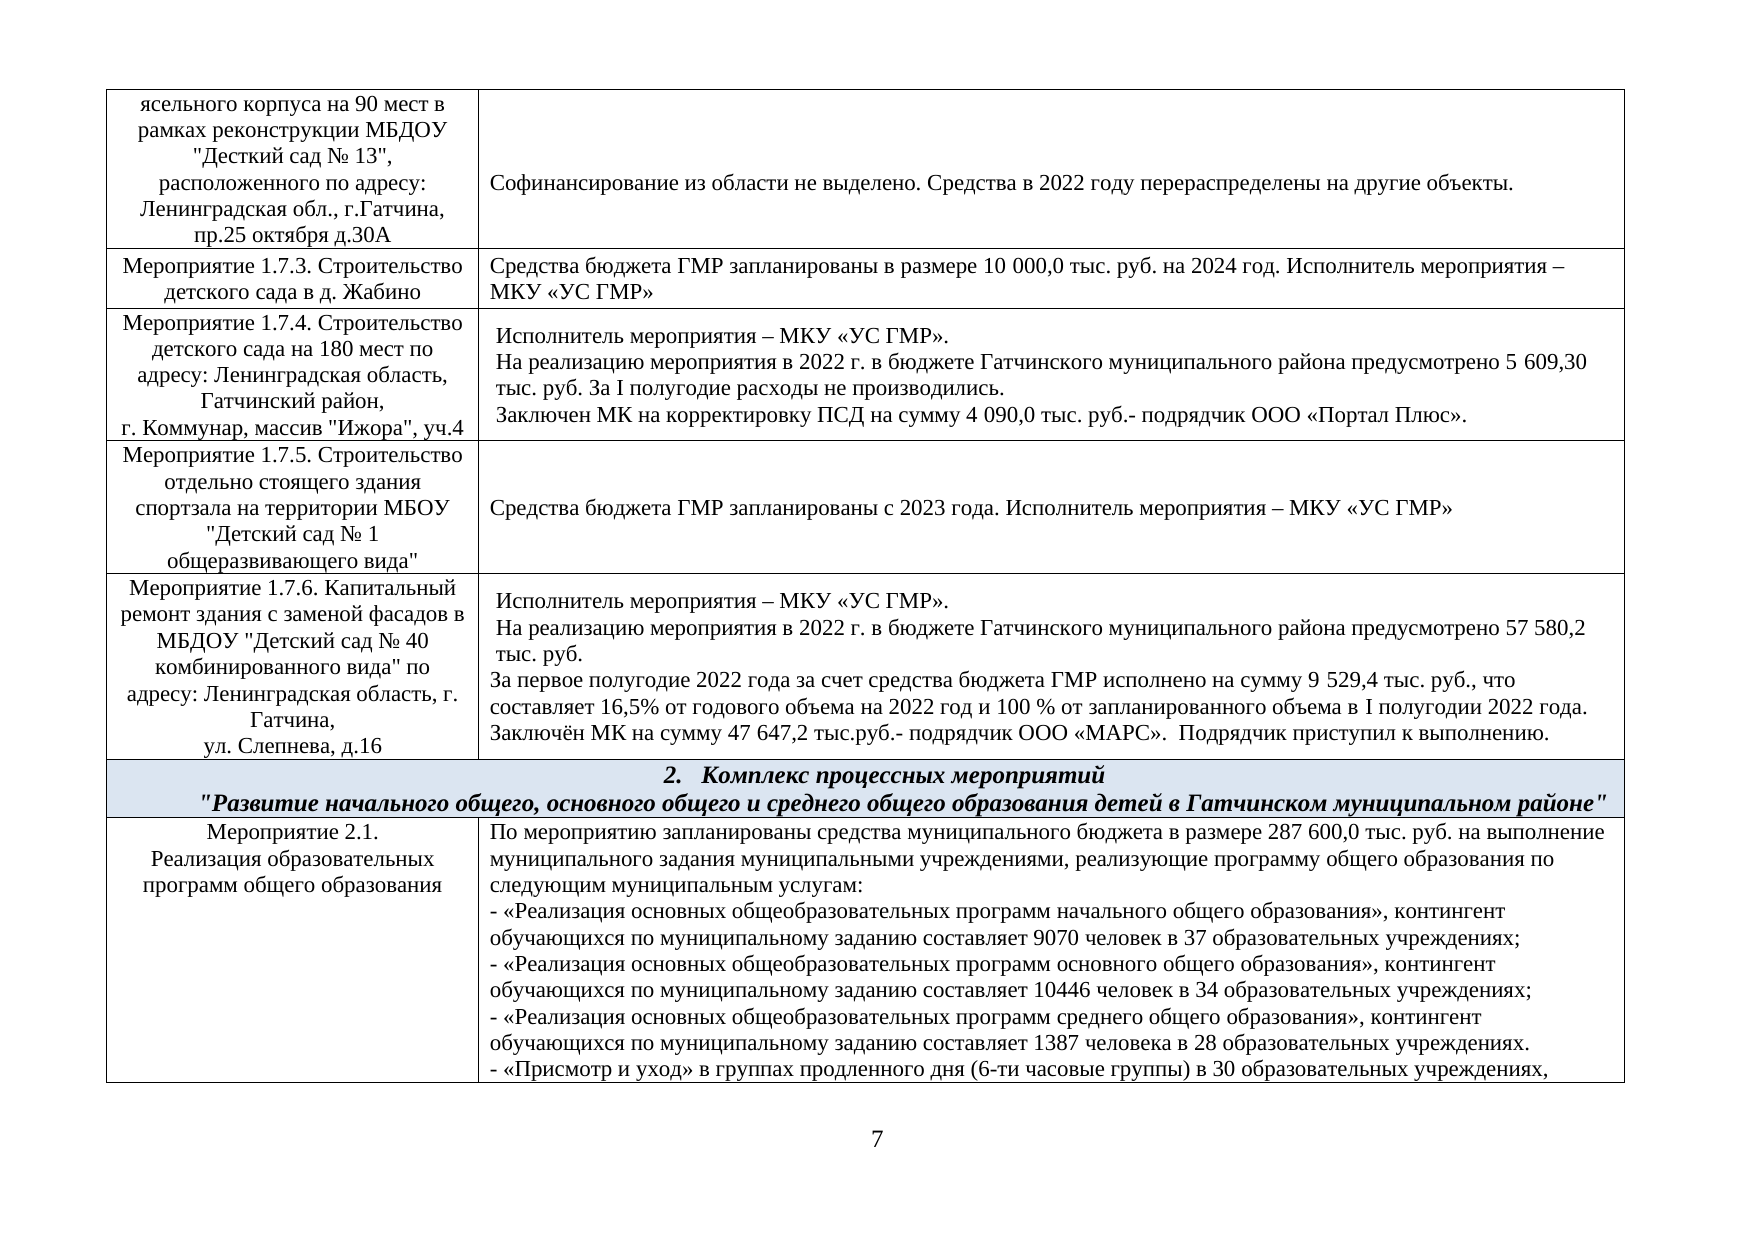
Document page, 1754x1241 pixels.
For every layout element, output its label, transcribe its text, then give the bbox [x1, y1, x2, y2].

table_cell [107, 90, 478, 248]
table_cell Мероприятие 1.7.6. Капитальный ремонт здания с заменой фасадов в МБДОУ "Детский сад № 40 комбинированного вида" по адресу: Ленинградская область, г. Гатчина, ул. Слепнева, д.16 [107, 574, 478, 759]
table_cell Исполнитель мероприятия – МКУ «УС ГМР». На реализацию мероприятия в 2022 г. в бюджете Гатчинского муниципального района предусмотрено 57 580,2 тыс. руб. За первое полугодие 2022 года за счет средства бюджета ГМР исполнено на сумму 9 529,4 тыс. руб., что составляет 16,5% от годового объема на 2022 год и 100 % от запланированного объема в I полугодии 2022 года. Заключён МК на сумму 47 647,2 тыс.руб.- подрядчик ООО «МАРС». Подрядчик приступил к выполнению. [479, 574, 1624, 759]
table_cell Комплекс процессных мероприятий "Развитие начального общего, основного общего и среднего общего образования детей в Гатчинском муниципальном районе" [107, 760, 1624, 817]
table_cell Средства бюджета ГМР запланированы в размере 10 000,0 тыс. руб. на 2024 год. Исполнитель мероприятия – МКУ «УС ГМР» [479, 249, 1624, 307]
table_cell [107, 818, 478, 1082]
table_cell Мероприятие 1.7.5. Строительство отдельно стоящего здания спортзала на территории МБОУ "Детский сад № 1 общеразвивающего вида" [107, 441, 478, 573]
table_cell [479, 90, 1624, 248]
table_cell Мероприятие 1.7.3. Строительство детского сада в д. Жабино [107, 249, 478, 307]
table_cell Средства бюджета ГМР запланированы с 2023 года. Исполнитель мероприятия – МКУ «УС ГМР» [479, 441, 1624, 573]
table_cell Мероприятие 1.7.4. Строительство детского сада на 180 мест по адресу: Ленинградская область, Гатчинский район, г. Коммунар, массив "Ижора", уч.4 [107, 309, 478, 440]
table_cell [479, 818, 1624, 1082]
table_cell Исполнитель мероприятия – МКУ «УС ГМР». На реализацию мероприятия в 2022 г. в бюджете Гатчинского муниципального района предусмотрено 5 609,30 тыс. руб. За I полугодие расходы не производились. Заключен МК на корректировку ПСД на сумму 4 090,0 тыс. руб.- подрядчик ООО «Портал Плюс». [479, 309, 1624, 440]
